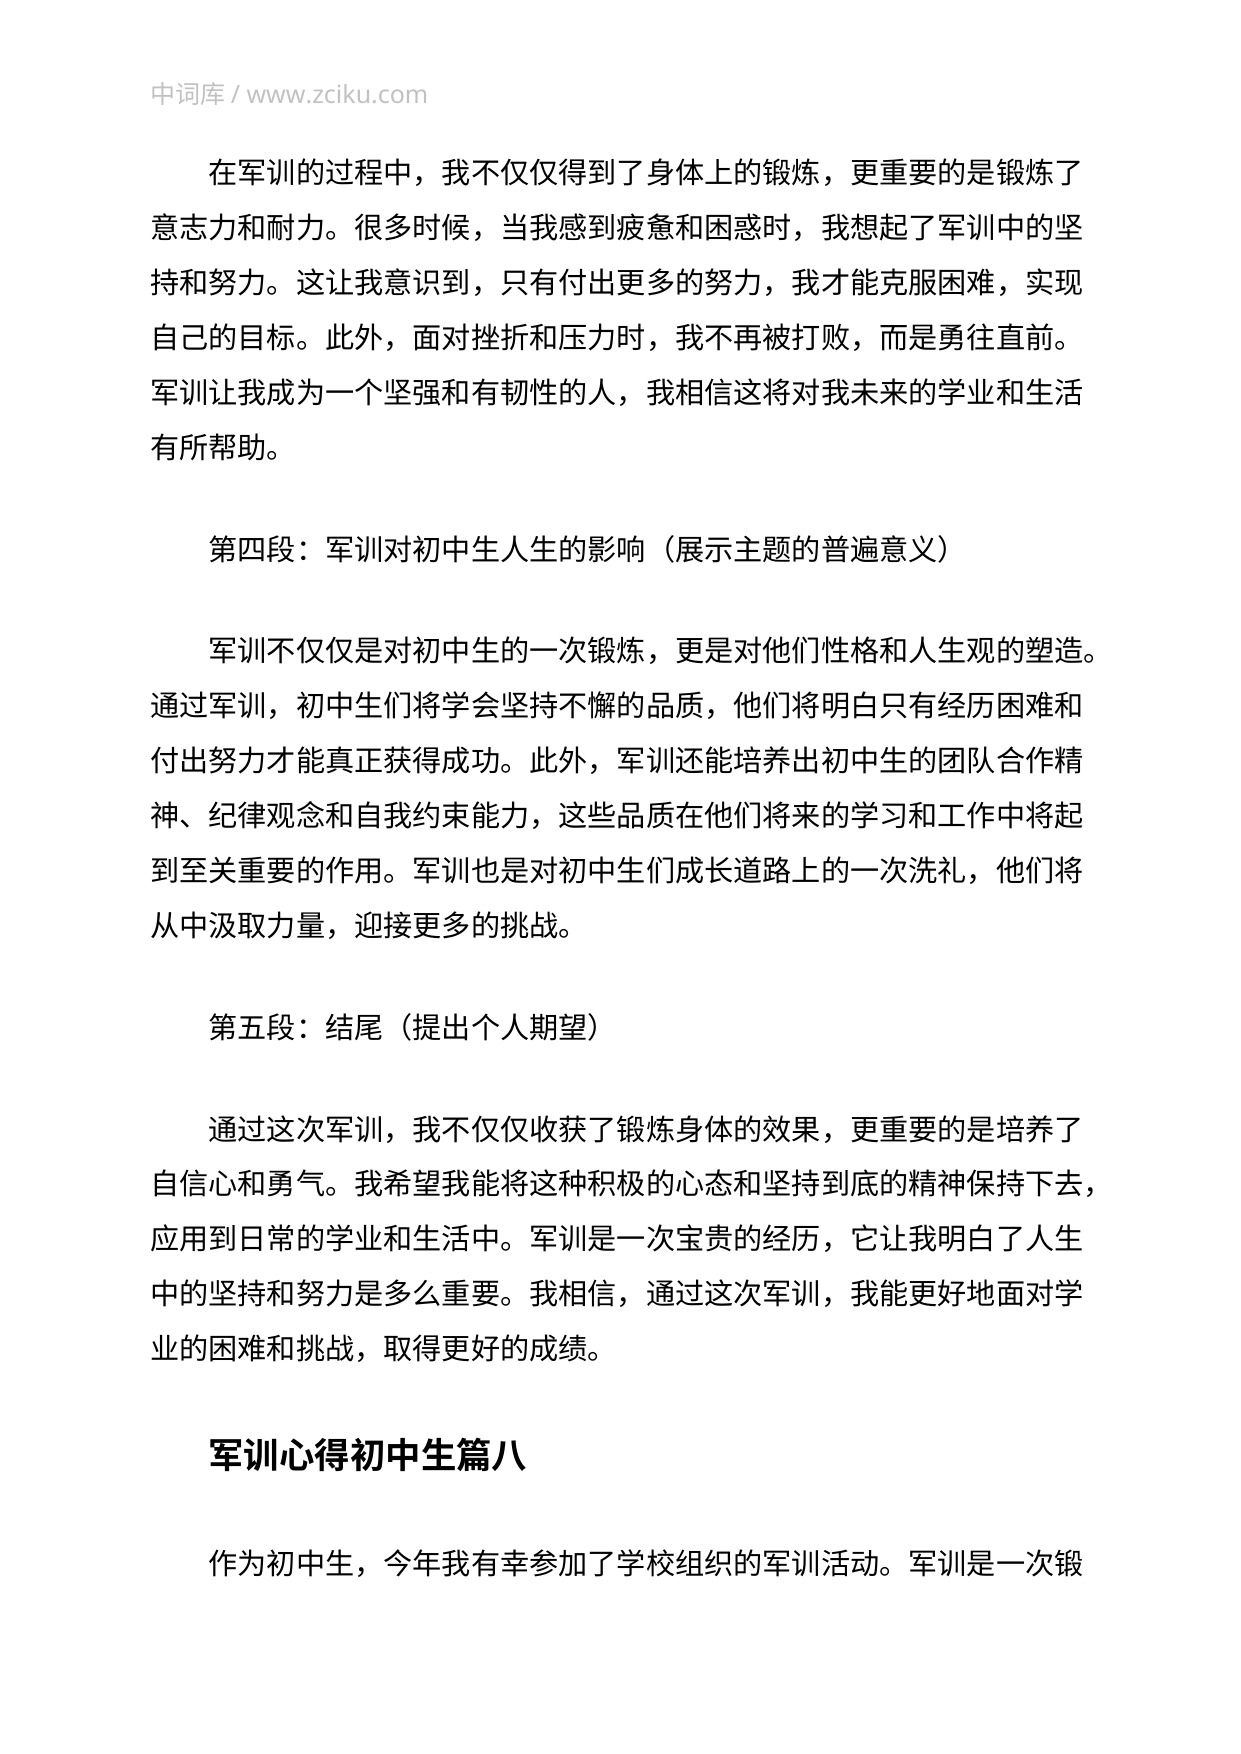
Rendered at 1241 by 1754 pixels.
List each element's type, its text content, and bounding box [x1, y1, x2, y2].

text 军训不仅仅是对初中生的一次锻炼，更是对他们性格和人生观的塑造。通过军训，初中生们将学会坚持不懈的品质，他们将明白只有经历困难和付出努力才能真正获得成功。此外，军训还能培养出初中生的团队合作精神、纪律观念和自我约束能力，这些品质在他们将来的学习和工作中将起到至关重要的作用。军训也是对初中生们成长道路上的一次洗礼，他们将从中汲取力量，迎接更多的挑战。 [150, 628, 1090, 945]
text 通过这次军训，我不仅仅收获了锻炼身体的效果，更重要的是培养了自信心和勇气。我希望我能将这种积极的心态和坚持到底的精神保持下去，应用到日常的学业和生活中。军训是一次宝贵的经历，它让我明白了人生中的坚持和努力是多么重要。我相信，通过这次军训，我能更好地面对学业的困难和挑战，取得更好的成绩。 [150, 1106, 1090, 1368]
text 军训心得初中生篇八 [150, 1427, 1090, 1479]
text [150, 1541, 1090, 1583]
text 在军训的过程中，我不仅仅得到了身体上的锻炼，更重要的是锻炼了意志力和耐力。很多时候，当我感到疲惫和困惑时，我想起了军训中的坚持和努力。这让我意识到，只有付出更多的努力，我才能克服困难，实现自己的目标。此外，面对挫折和压力时，我不再被打败，而是勇往直前。军训让我成为一个坚强和有韧性的人，我相信这将对我未来的学业和生活有所帮助。 [150, 150, 1090, 467]
text 第五段：结尾（提出个人期望） [150, 1004, 1090, 1047]
text 第四段：军训对初中生人生的影响（展示主题的普遍意义） [150, 526, 1090, 568]
